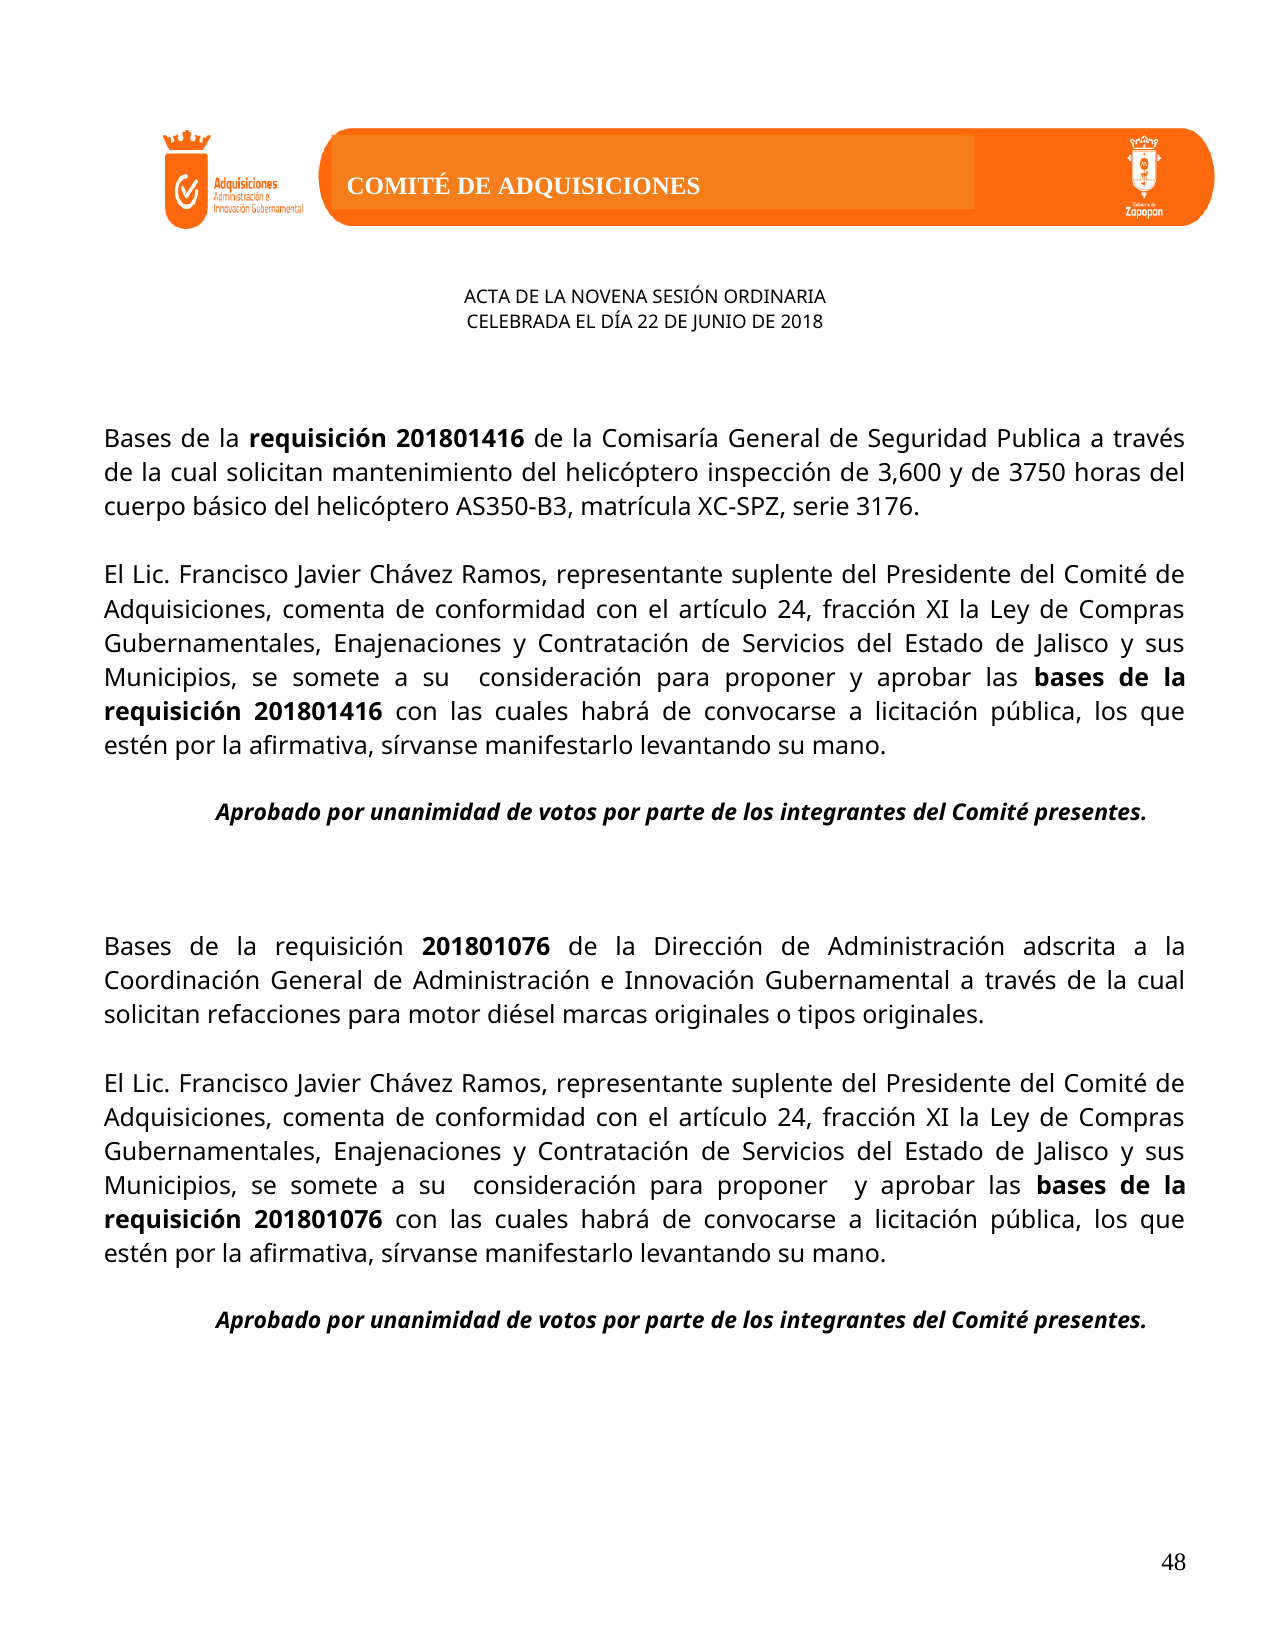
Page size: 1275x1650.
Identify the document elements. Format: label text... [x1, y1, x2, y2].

text Bases de la requisición 201801076 de la Dirección de Administración adscrita a la Coordinación General de Administración e Innovación Gubernamental a través de la cual solicitan refacciones para motor diésel marcas originales o tipos originales. [103, 929, 1186, 1031]
text Bases de la requisición 201801416 de la Comisaría General de Seguridad Publica a través de la cual solicitan mantenimiento del helicóptero inspección de 3,600 y de 3750 horas del cuerpo básico del helicóptero AS350-B3, matrícula XC-SPZ, serie 3176. [103, 421, 1186, 523]
text Aprobado por unanimidad de votos por parte de los integrantes del Comité presentes. [177, 796, 1186, 827]
text El Lic. Francisco Javier Chávez Ramos, representante suplente del Presidente del Comité de Adquisiciones, comenta de conformidad con el artículo 24, fracción XI la Ley de Compras Gubernamentales, Enajenaciones y Contratación de Servicios del Estado de Jalisco y sus Municipios, se somete a su consideración para proponer y aprobar las bases de la requisición 201801416 con las cuales habrá de convocarse a licitación pública, los que estén por la afirmativa, sírvanse manifestarlo levantando su mano. [103, 557, 1186, 762]
picture [122, 73, 1243, 284]
text El Lic. Francisco Javier Chávez Ramos, representante suplente del Presidente del Comité de Adquisiciones, comenta de conformidad con el artículo 24, fracción XI la Ley de Compras Gubernamentales, Enajenaciones y Contratación de Servicios del Estado de Jalisco y sus Municipios, se somete a su consideración para proponer y aprobar las bases de la requisición 201801076 con las cuales habrá de convocarse a licitación pública, los que estén por la afirmativa, sírvanse manifestarlo levantando su mano. [103, 1065, 1186, 1269]
text Aprobado por unanimidad de votos por parte de los integrantes del Comité presentes. [177, 1304, 1186, 1335]
